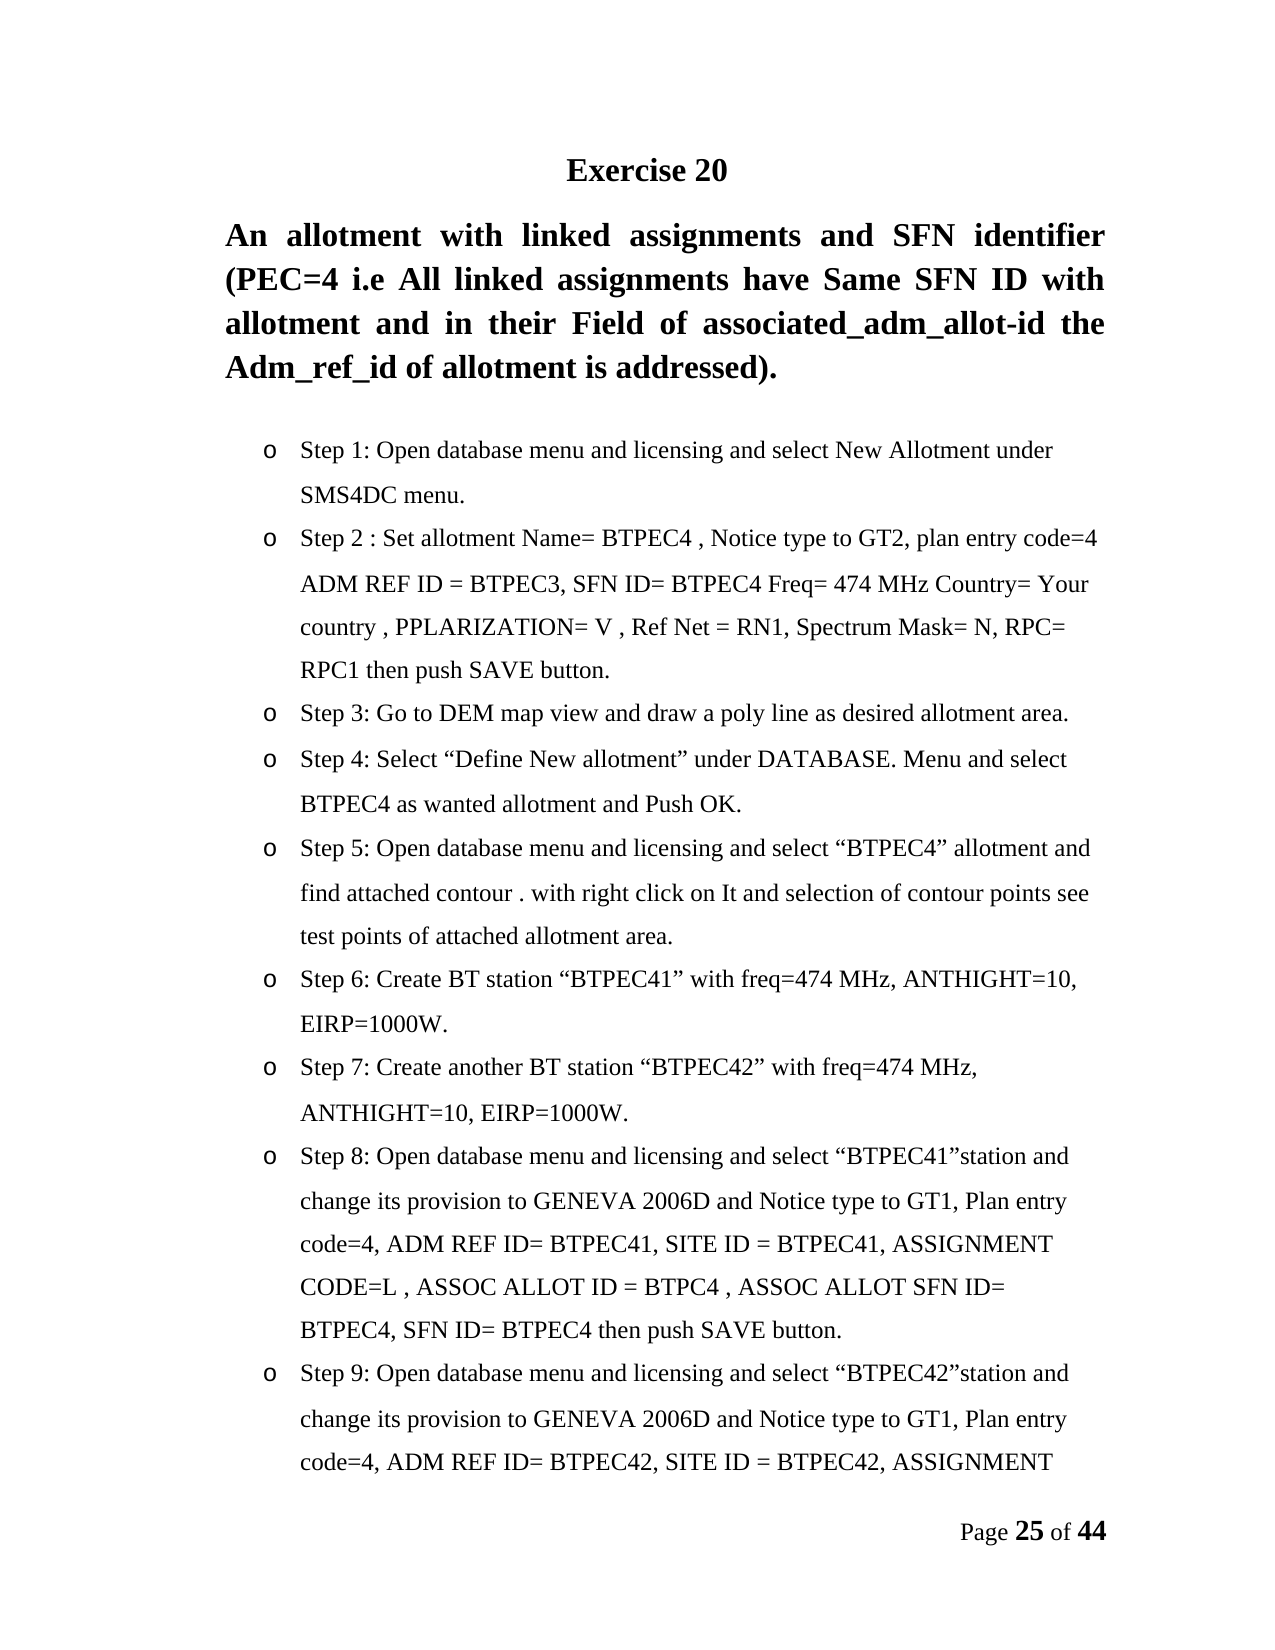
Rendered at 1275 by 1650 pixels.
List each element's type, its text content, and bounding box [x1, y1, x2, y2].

list Step 4: Select “Define New allotment” under DATABASE. Menu and select BTPEC4 as wanted allotment and Push OK. [262, 744, 1106, 818]
list Step 1: Open database menu and licensing and select New Allotment under SMS4DC menu. [262, 435, 1106, 509]
list Step 8: Open database menu and licensing and select “BTPEC41”station and change its provision to GENEVA 2006D and Notice type to GT1, Plan entry code=4, ADM REF ID= BTPEC41, SITE ID = BTPEC41, ASSIGNMENT CODE=L , ASSOC ALLOT ID = BTPC4 , ASSOC ALLOT SFN ID= BTPEC4, SFN ID= BTPEC4 then push SAVE button. [262, 1141, 1106, 1344]
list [262, 1358, 1106, 1476]
list An allotment with linked assignments and SFN identifier (PEC=4 i.e All linked assignments have Same SFN ID with allotment and in their Field of associated_adm_allot-id the Adm_ref_id of allotment is addressed). [225, 215, 1106, 385]
list Step 3: Go to DEM map view and draw a poly line as desired allotment area. [262, 698, 1106, 729]
list Step 2 : Set allotment Name= BTPEC4 , Notice type to GT2, plan entry code=4 ADM REF ID = BTPEC3, SFN ID= BTPEC4 Freq= 474 MHz Country= Your country , PPLARIZATION= V , Ref Net = RN1, Spectrum Mask= N, RPC= RPC1 then push SAVE button. [262, 523, 1106, 684]
text Exercise 20 [187, 150, 1106, 188]
list Step 5: Open database menu and licensing and select “BTPEC4” allotment and find attached contour . with right click on It and selection of contour points see test points of attached allotment area. [262, 833, 1106, 950]
list Step 7: Create another BT station “BTPEC42” with freq=474 MHz, ANTHIGHT=10, EIRP=1000W. [262, 1052, 1106, 1126]
list Step 6: Create BT station “BTPEC41” with freq=474 MHz, ANTHIGHT=10, EIRP=1000W. [262, 964, 1106, 1038]
